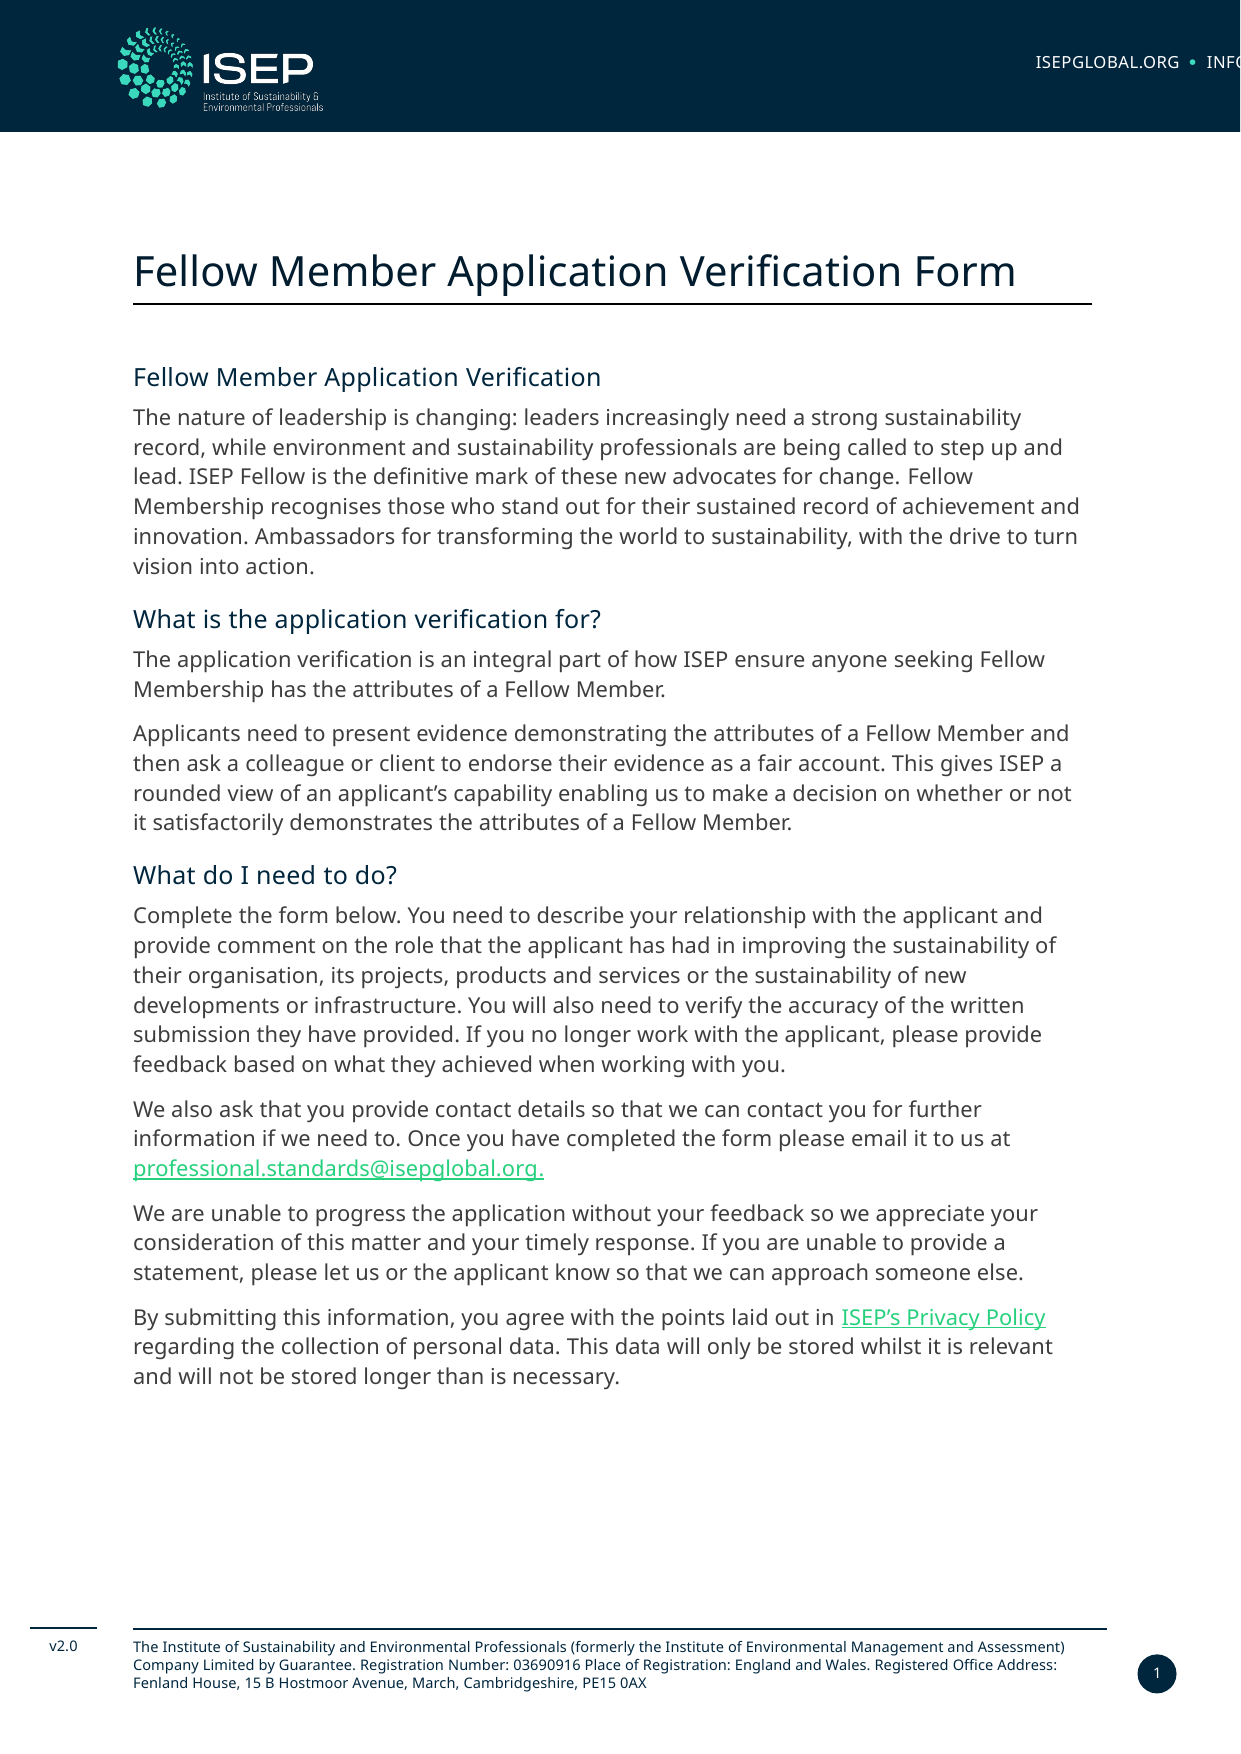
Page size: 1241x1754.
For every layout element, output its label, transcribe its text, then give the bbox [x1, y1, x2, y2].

text Complete the form below. You need to describe your relationship with the applicant and provide comment on the role that the applicant has had in improving the sustainability of their organisation, its projects, products and services or the sustainability of new developments or infrastructure. You will also need to verify the accuracy of the written submission they have provided. If you no longer work with the applicant, please provide feedback based on what they achieved when working with you. [133, 900, 1092, 1079]
subtitle Fellow Member Application Verification Form [133, 251, 1092, 303]
text By submitting this information, you agree with the points laid out in ISEP’s Privacy Policy regarding the collection of personal data. This data will only be stored whilst it is relevant and will not be stored longer than is necessary. [133, 1302, 1092, 1391]
text The nature of leadership is changing: leaders increasingly need a strong sustainability record, while environment and sustainability professionals are being called to step up and lead. ISEP Fellow is the definitive mark of these new advocates for change. Fellow Membership recognises those who stand out for their sustained record of achievement and innovation. Ambassadors for transforming the world to sustainability, with the drive to turn vision into action. [133, 402, 1092, 581]
picture [117, 27, 325, 114]
text We are unable to progress the application without your feedback so we appreciate your consideration of this matter and your timely response. If you are unable to provide a statement, please let us or the applicant know so that we can approach someone else. [133, 1198, 1092, 1287]
subtitle Fellow Member Application Verification [133, 359, 1092, 393]
text Applicants need to present evidence demonstrating the attributes of a Fellow Member and then ask a colleague or client to endorse their evidence as a fair account. This gives ISEP a rounded view of an applicant’s capability enabling us to make a decision on whether or not it satisfactorily demonstrates the attributes of a Fellow Member. [133, 718, 1092, 837]
text The application verification is an integral part of how ISEP ensure anyone seeking Fellow Membership has the attributes of a Fellow Member. [133, 644, 1092, 703]
text We also ask that you provide contact details so that we can contact you for further information if we need to. Once you have completed the form please email it to us at professional.standards@isepglobal.org. [133, 1094, 1092, 1183]
subtitle What do I need to do? [133, 858, 1092, 892]
subtitle What is the application verification for? [133, 601, 1092, 635]
